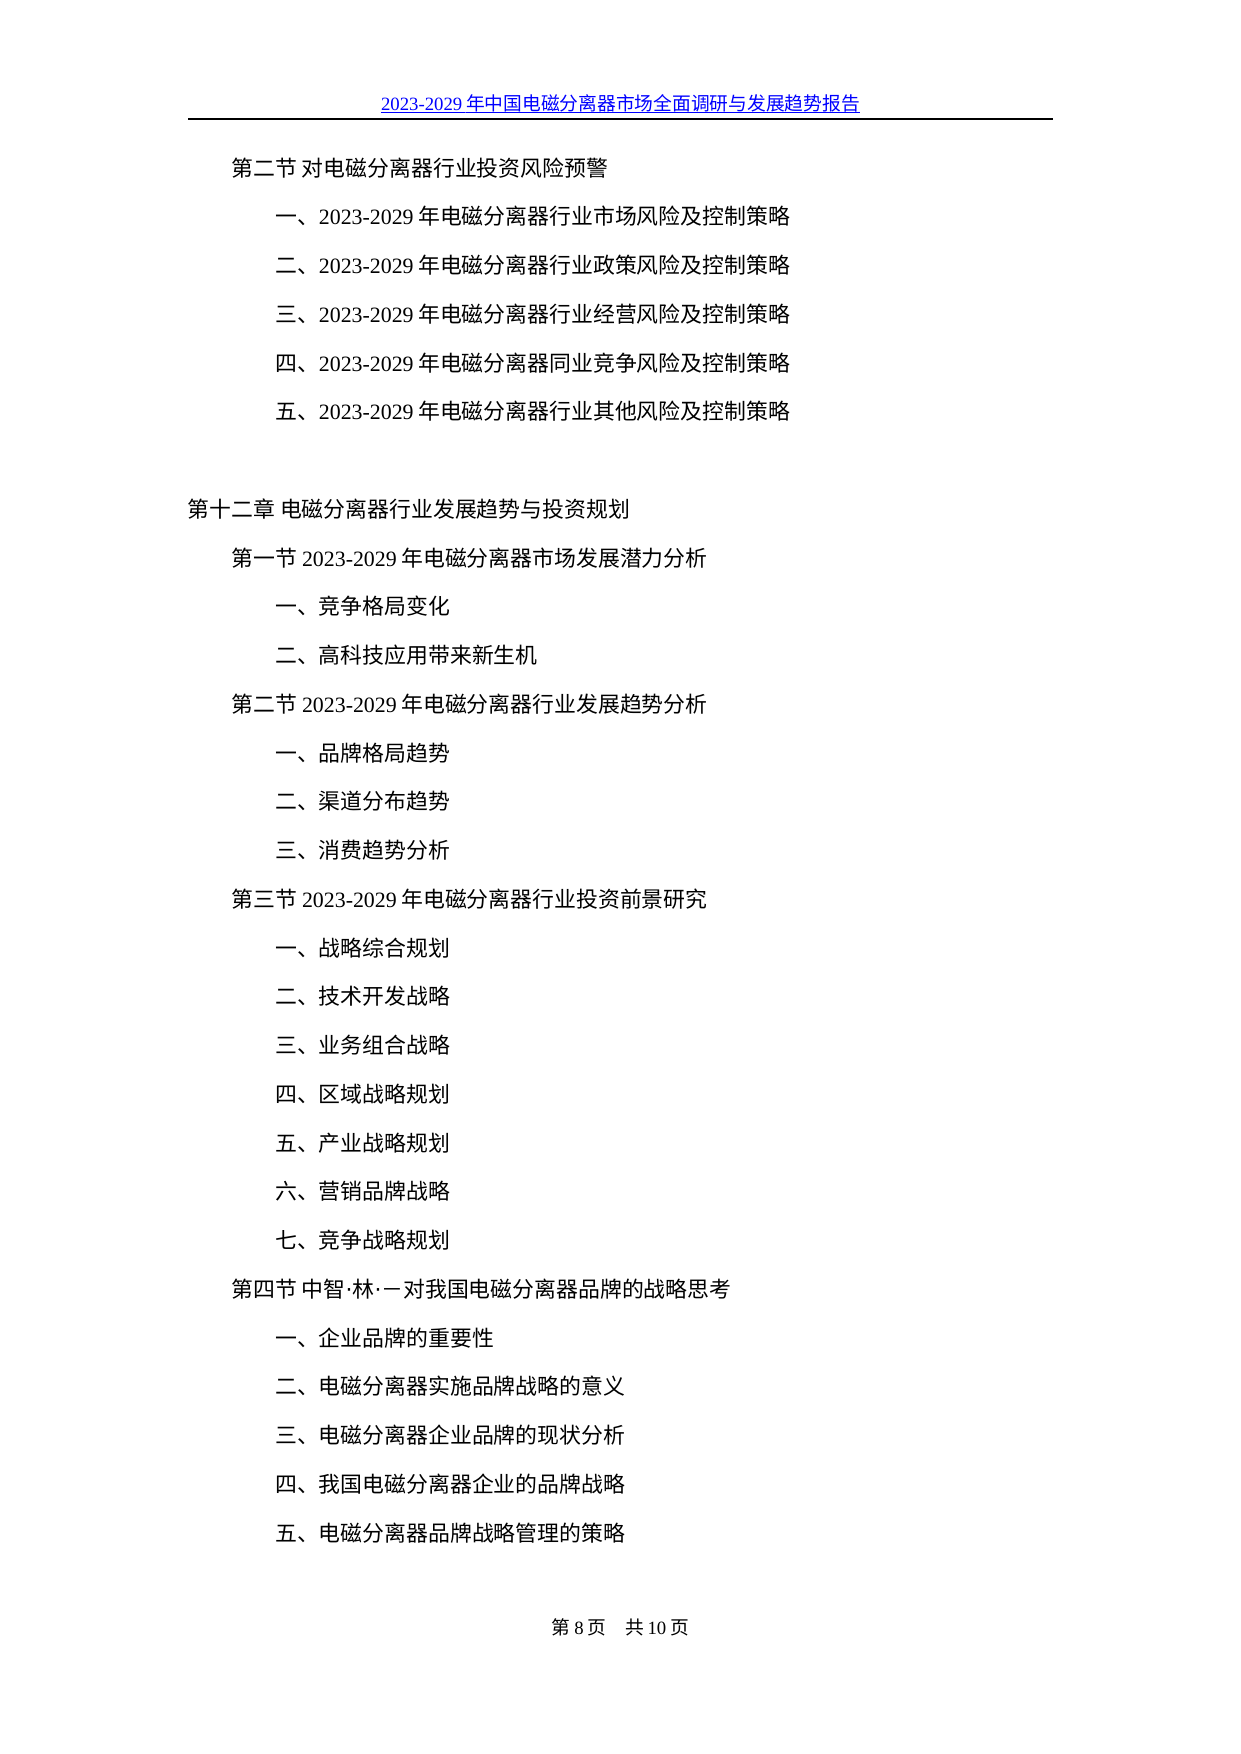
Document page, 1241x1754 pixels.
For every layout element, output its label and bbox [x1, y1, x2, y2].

text [187, 150, 1053, 1548]
